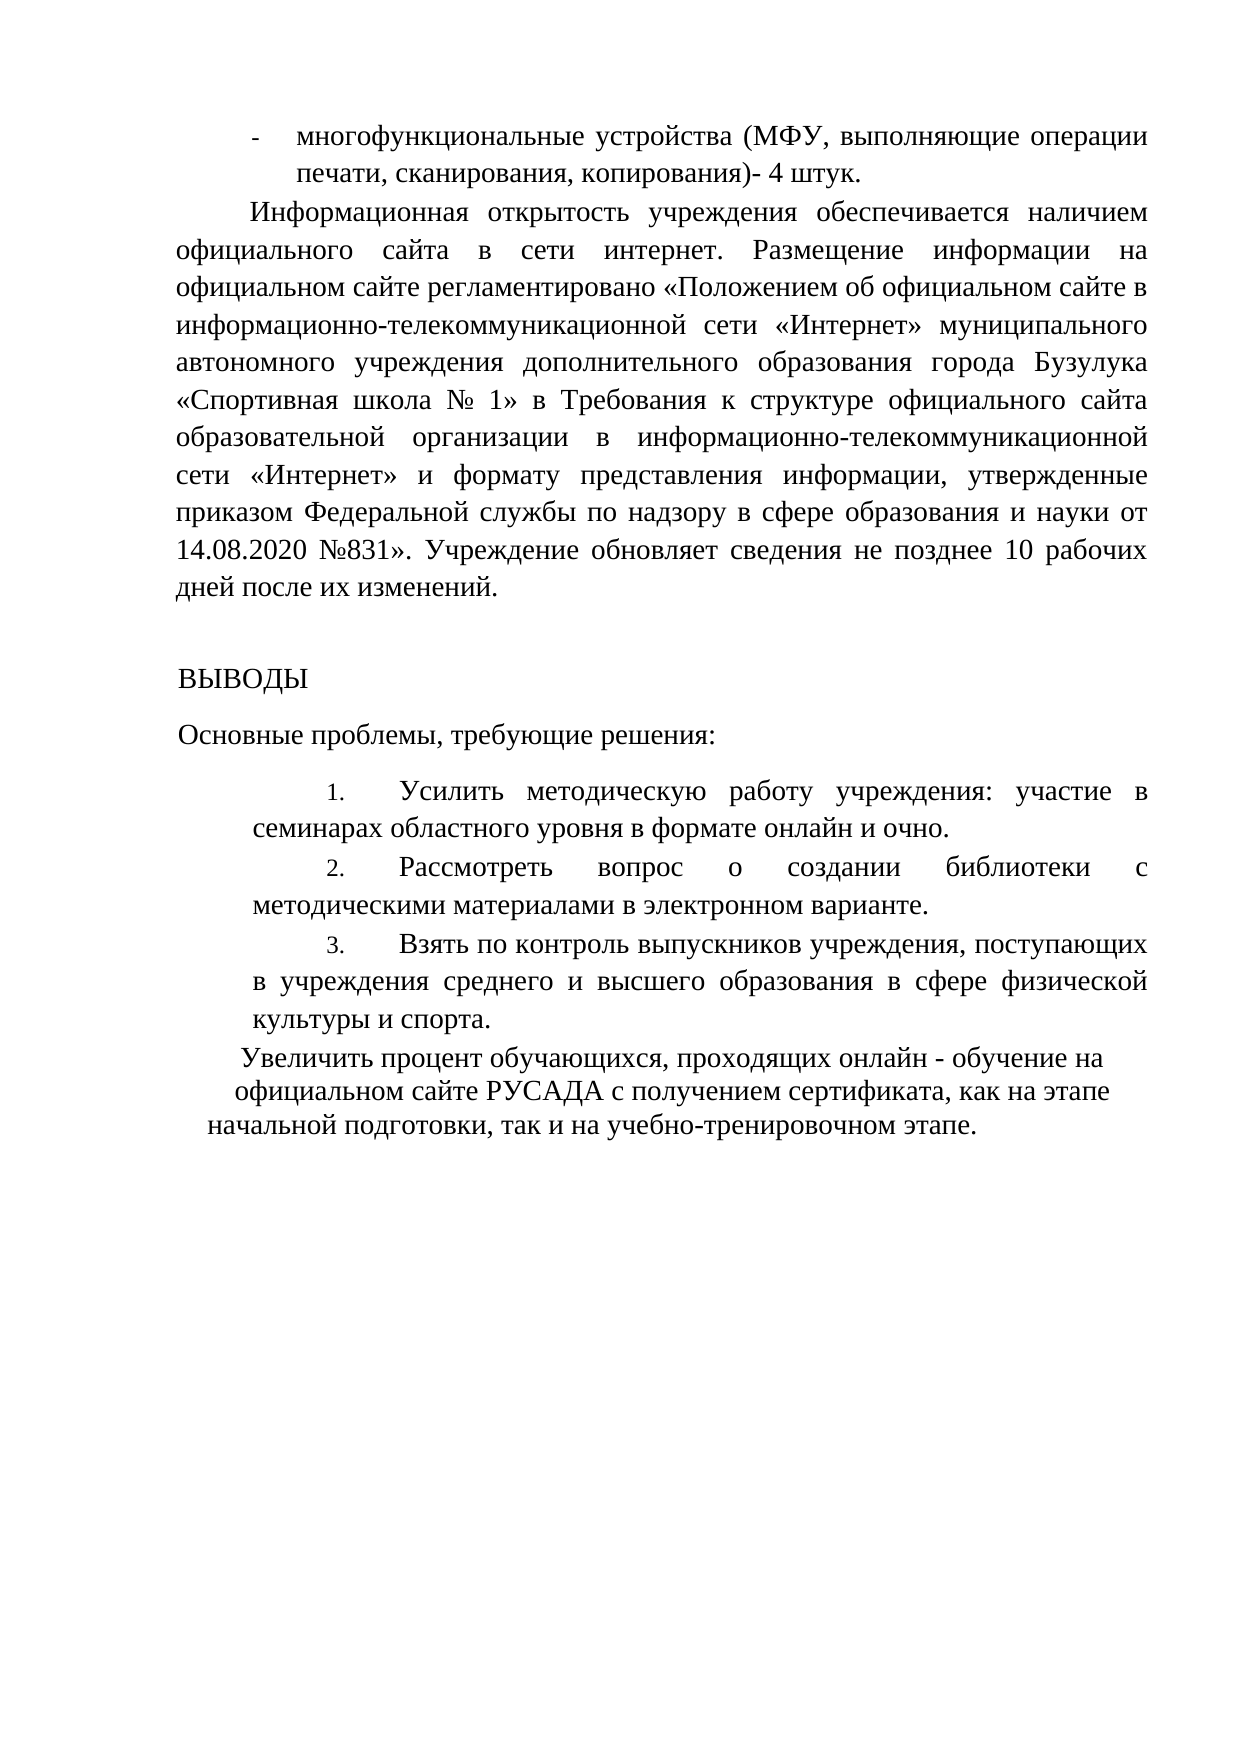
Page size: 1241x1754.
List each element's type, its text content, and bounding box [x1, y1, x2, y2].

text ВЫВОДЫ [177, 661, 1148, 695]
list Рассмотреть вопрос о создании библиотеки с методическими материалами в электронном варианте. [252, 849, 1148, 920]
list Взять по контроль выпускников учреждения, поступающих в учреждения среднего и высшего образования в сфере физической культуры и спорта. [252, 926, 1148, 1034]
text Увеличить процент обучающихся, проходящих онлайн - обучение на официальном сайте РУСАДА с получением сертификата, как на этапе [207, 1040, 1136, 1107]
text Информационная открытость учреждения обеспечивается наличием официального сайта в сети интернет. Размещение информации на официальном сайте регламентировано «Положением об официальном сайте в информационно-телекоммуникационной сети «Интернет» муниципального автономного учреждения дополнительного образования города Бузулука «Спортивная школа № 1» в Требования к структуре официального сайта образовательной организации в информационно-телекоммуникационной сети «Интернет» и формату представления информации, утвержденные приказом Федеральной службы по надзору в сфере образования и науки от 14.08.2020 №831». Учреждение обновляет сведения не позднее 10 рабочих дней после их изменений. [176, 194, 1148, 603]
text начальной подготовки, так и на учебно-тренировочном этапе. [207, 1107, 1136, 1140]
list Усилить методическую работу учреждения: участие в семинарах областного уровня в формате онлайн и очно. [252, 773, 1148, 844]
text Основные проблемы, требующие решения: [177, 717, 1148, 751]
list многофункциональные устройства (МФУ, выполняющие операции печати, сканирования, копирования)- 4 штук. [251, 118, 1148, 189]
